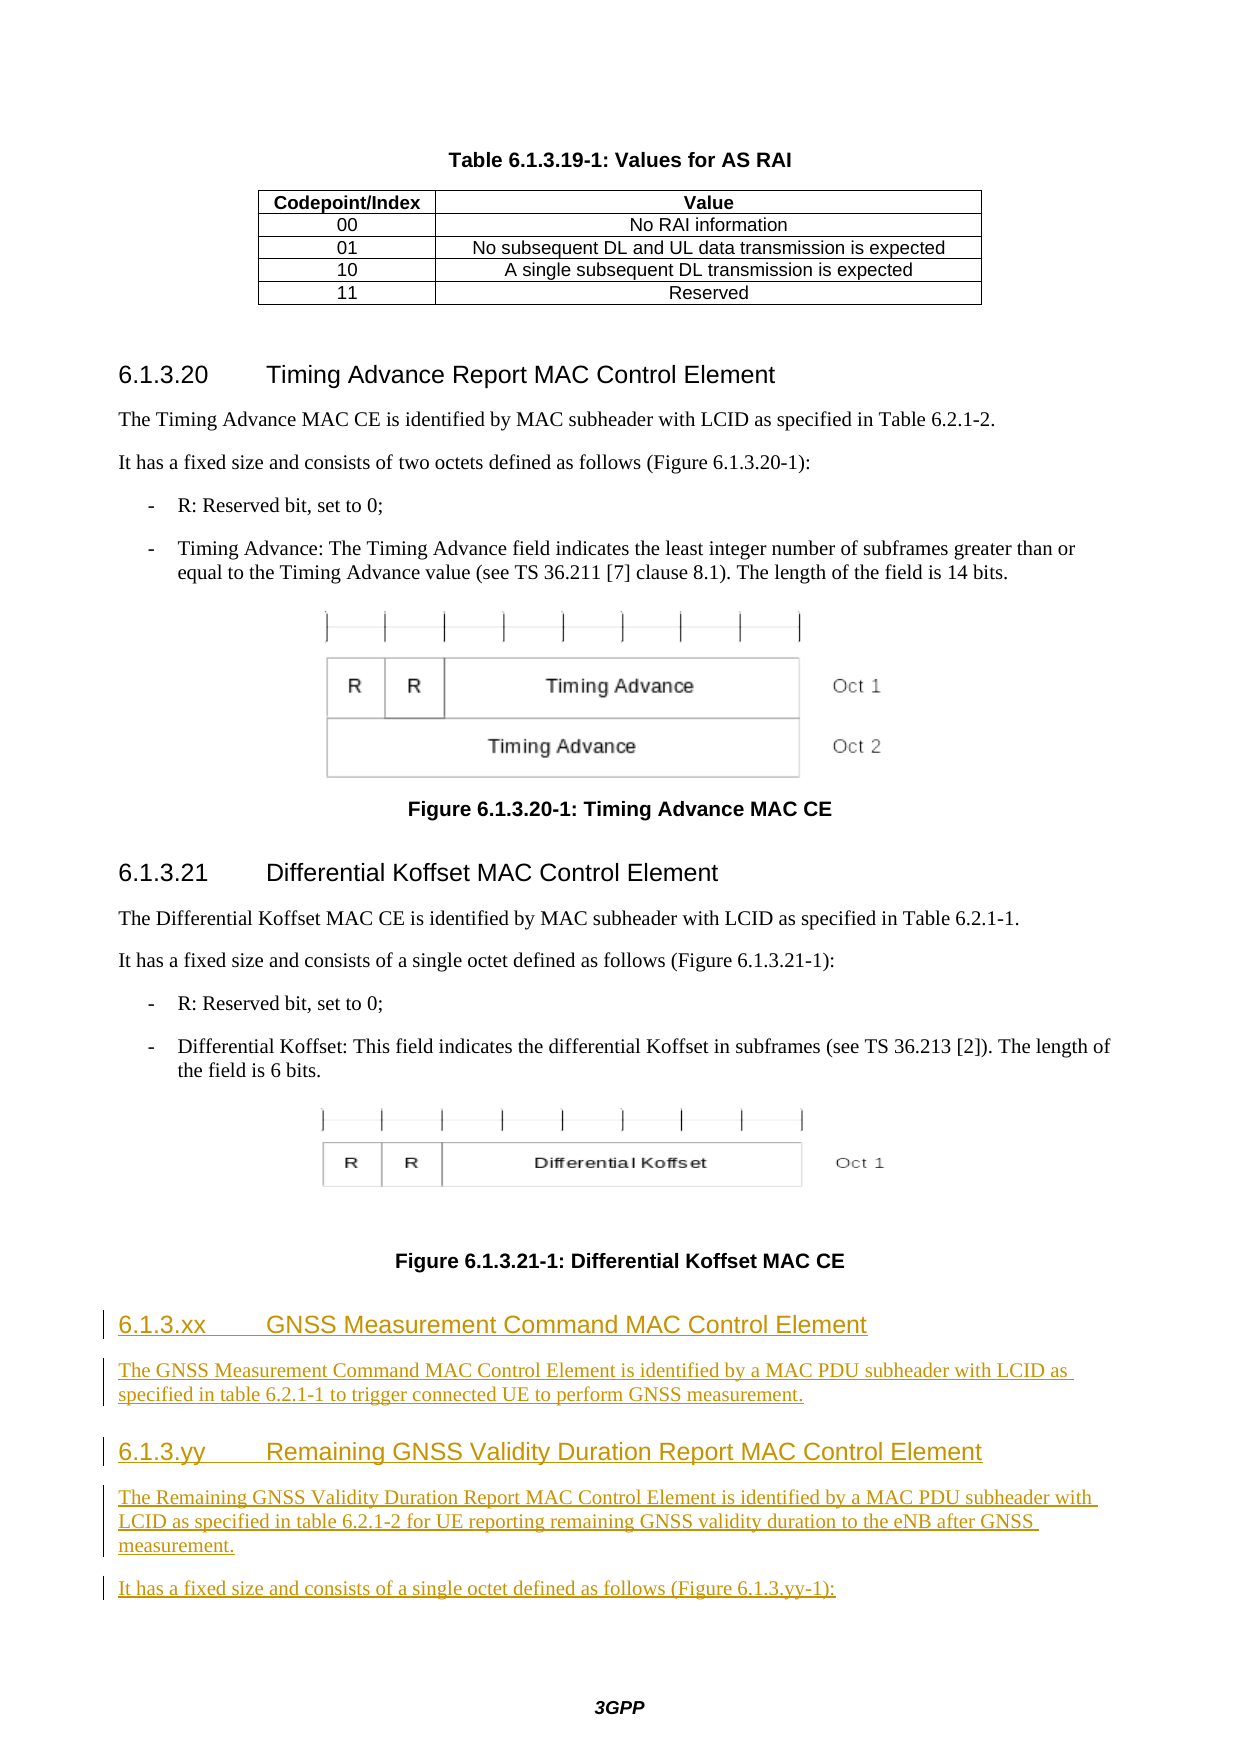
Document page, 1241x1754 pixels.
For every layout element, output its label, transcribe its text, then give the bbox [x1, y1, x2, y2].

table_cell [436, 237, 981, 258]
subtitle 6.1.3.21 Differential Koffset MAC Control Element [118, 858, 1122, 887]
text - R: Reserved bit, set to 0; [148, 991, 1122, 1015]
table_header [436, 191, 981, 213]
text It has a fixed size and consists of a single octet defined as follows (Figure 6.1.3.21-1): [118, 948, 1122, 972]
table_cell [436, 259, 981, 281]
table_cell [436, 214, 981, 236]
subtitle 6.1.3.20 Timing Advance Report MAC Control Element [118, 360, 1122, 388]
text - R: Reserved bit, set to 0; [148, 493, 1122, 517]
text - Timing Advance: The Timing Advance field indicates the least integer number of subframes greater than or equal to the Timing Advance value (see TS 36.211 [7] clause 8.1). The length of the field is 14 bits. [148, 536, 1122, 584]
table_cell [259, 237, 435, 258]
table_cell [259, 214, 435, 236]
text Figure 6.1.3.20-1: Timing Advance MAC CE [118, 796, 1122, 820]
text The Differential Koffset MAC CE is identified by MAC subheader with LCID as specified in Table 6.2.1-1. [118, 905, 1122, 929]
text Figure 6.1.3.21-1: Differential Koffset MAC CE [118, 1249, 1122, 1273]
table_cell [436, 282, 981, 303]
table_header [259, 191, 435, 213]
text It has a fixed size and consists of two octets defined as follows (Figure 6.1.3.20-1): [118, 450, 1122, 474]
text The Timing Advance MAC CE is identified by MAC subheader with LCID as specified in Table 6.2.1-2. [118, 407, 1122, 431]
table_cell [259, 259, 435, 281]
text Table 6.1.3.19-1: Values for AS RAI [118, 148, 1122, 172]
text - Differential Koffset: This field indicates the differential Koffset in subframes (see TS 36.213 [2]). The length of the field is 6 bits. [148, 1034, 1122, 1082]
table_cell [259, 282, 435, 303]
